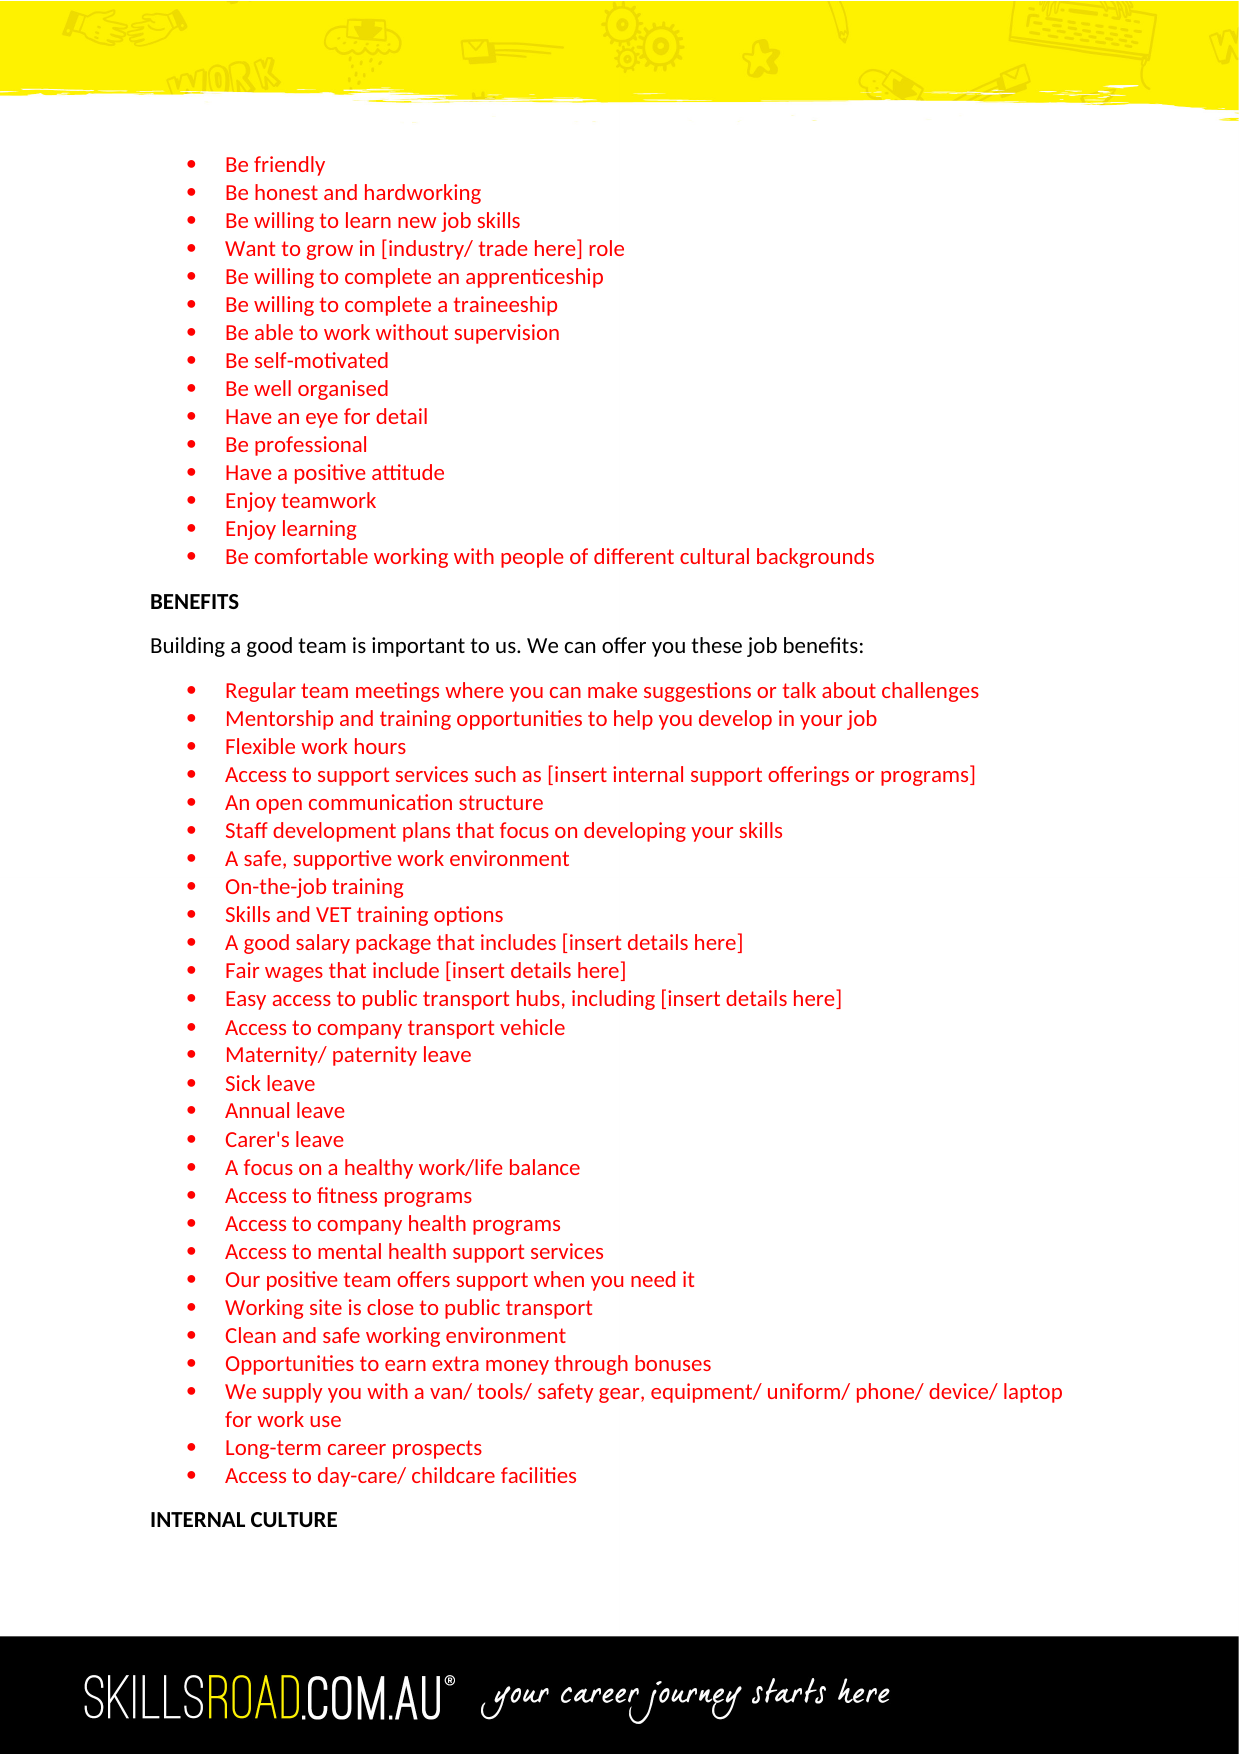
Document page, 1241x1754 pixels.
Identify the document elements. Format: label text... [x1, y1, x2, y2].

text BENEFITS [150, 587, 1090, 615]
list Sick leave [187, 1069, 1090, 1097]
list A focus on a healthy work/life balance [187, 1153, 1090, 1181]
list Access to day-care/ childcare facilities [187, 1461, 1090, 1489]
text Building a good team is important to us. We can offer you these job benefits: [150, 632, 1090, 660]
list On-the-job training [187, 872, 1090, 901]
list Access to fitness programs [187, 1181, 1090, 1209]
list Access to mental health support services [187, 1237, 1090, 1265]
list A safe, supportive work environment [187, 844, 1090, 872]
list Regular team meetings where you can make suggestions or talk about challenges [187, 676, 1090, 704]
list Access to support services such as [insert internal support offerings or programs] [187, 760, 1090, 788]
list An open communication structure [187, 788, 1090, 816]
list Staff development plans that focus on developing your skills [187, 816, 1090, 844]
list Be friendly [187, 150, 1090, 178]
list Mentorship and training opportunities to help you develop in your job [187, 704, 1090, 732]
list Fair wages that include [insert details here] [187, 957, 1090, 984]
list Annual leave [187, 1097, 1090, 1125]
list Easy access to public transport hubs, including [insert details here] [187, 984, 1090, 1013]
list Be honest and hardworking [187, 178, 1090, 206]
list Access to company health programs [187, 1209, 1090, 1237]
list Be well organised [187, 374, 1090, 402]
list Opportunities to earn extra money through bonuses [187, 1349, 1090, 1377]
list Access to company transport vehicle [187, 1013, 1090, 1041]
list Skills and VET training options [187, 901, 1090, 928]
list Working site is close to public transport [187, 1293, 1090, 1321]
list Be willing to complete a traineeship [187, 290, 1090, 318]
list Have an eye for detail [187, 402, 1090, 430]
list Want to grow in [industry/ trade here] role [187, 234, 1090, 262]
list Our positive team offers support when you need it [187, 1265, 1090, 1293]
list Have a positive attitude [187, 458, 1090, 486]
picture [0, 1, 1239, 1754]
list Long-term career prospects [187, 1433, 1090, 1461]
list Be willing to complete an apprenticeship [187, 262, 1090, 290]
text INTERNAL CULTURE [150, 1506, 1090, 1534]
list Enjoy teamwork [187, 486, 1090, 514]
list A good salary package that includes [insert details here] [187, 928, 1090, 957]
list Be professional [187, 430, 1090, 458]
list Be self-motivated [187, 346, 1090, 374]
list Flexible work hours [187, 732, 1090, 760]
list Enjoy learning [187, 514, 1090, 542]
list We supply you with a van/ tools/ safety gear, equipment/ uniform/ phone/ device/ laptop for work use [187, 1377, 1090, 1433]
list Be willing to learn new job skills [187, 206, 1090, 234]
list Be able to work without supervision [187, 318, 1090, 346]
list Carer's leave [187, 1125, 1090, 1153]
list Clean and safe working environment [187, 1321, 1090, 1349]
list Be comfortable working with people of different cultural backgrounds [187, 542, 1090, 570]
list Maternity/ paternity leave [187, 1041, 1090, 1069]
